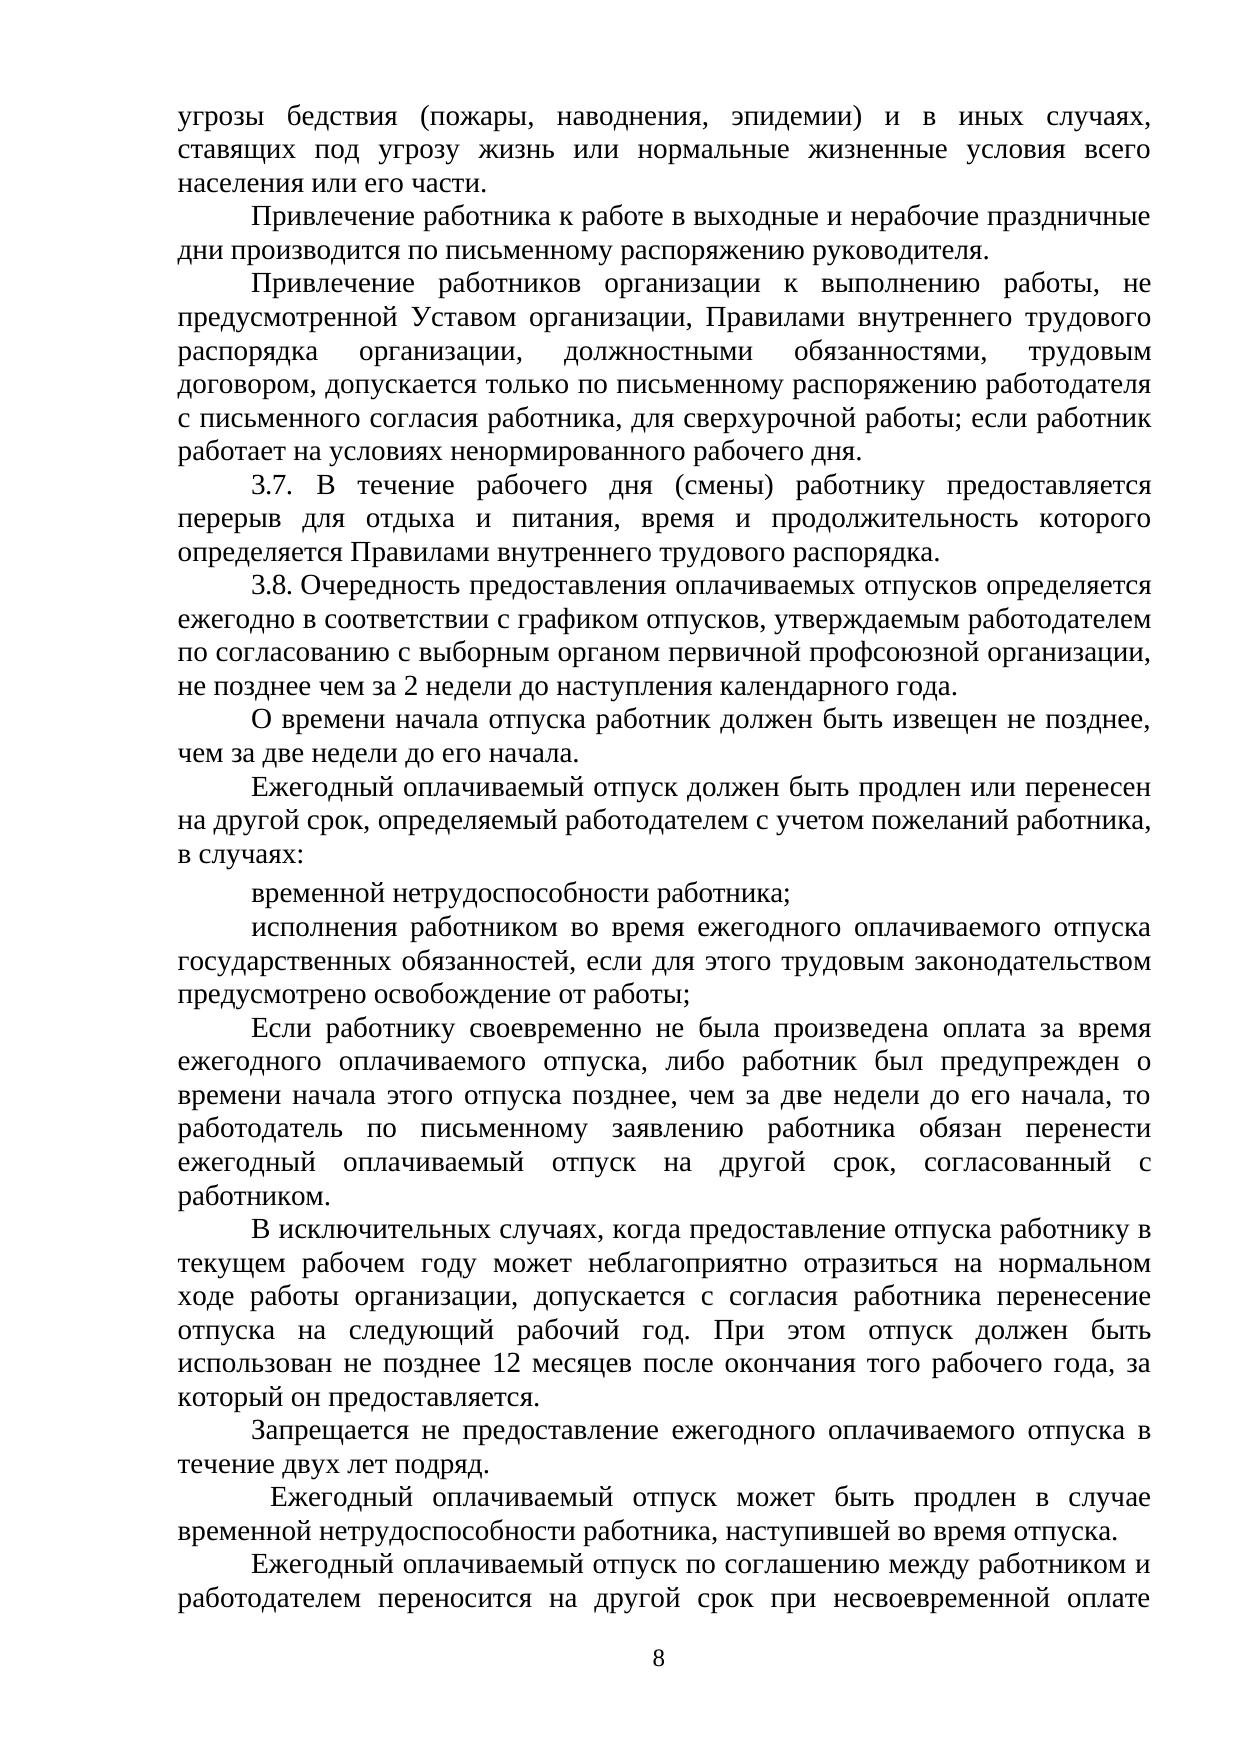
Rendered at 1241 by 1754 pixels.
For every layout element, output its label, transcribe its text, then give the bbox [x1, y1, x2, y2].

text Привлечение работников организации к выполнению работы, не предусмотренной Уставом организации, Правилами внутреннего трудового распорядка организации, должностными обязанностями, трудовым договором, допускается только по письменному распоряжению работодателя с письменного согласия работника, для сверхурочной работы; если работник работает на условиях ненормированного рабочего дня. [177, 266, 1152, 467]
text Если работнику своевременно не была произведена оплата за время ежегодного оплачиваемого отпуска, либо работник был предупрежден о времени начала этого отпуска позднее, чем за две недели до его начала, то работодатель по письменному заявлению работника обязан перенести ежегодный оплачиваемый отпуск на другой срок, согласованный с работником. [177, 1010, 1152, 1211]
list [177, 98, 1152, 198]
text временной нетрудоспособности работника; [251, 876, 1163, 909]
text Запрещается не предоставление ежегодного оплачиваемого отпуска в течение двух лет подряд. [177, 1412, 1152, 1479]
list В течение рабочего дня (смены) работнику предоставляется перерыв для отдыха и питания, время и продолжительность которого определяется Правилами внутреннего трудового распорядка. [177, 467, 1152, 567]
text Ежегодный оплачиваемый отпуск может быть продлен в случае временной нетрудоспособности работника, наступившей во время отпуска. [177, 1479, 1152, 1547]
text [177, 1547, 1152, 1614]
text исполнения работником во время ежегодного оплачиваемого отпуска государственных обязанностей, если для этого трудовым законодательством предусмотрено освобождение от работы; [177, 909, 1152, 1010]
text Ежегодный оплачиваемый отпуск должен быть продлен или перенесен на другой срок, определяемый работодателем с учетом пожеланий работника, в случаях: [177, 769, 1152, 869]
list Очередность предоставления оплачиваемых отпусков определяется ежегодно в соответствии с графиком отпусков, утверждаемым работодателем по согласованию с выборным органом первичной профсоюзной организации, не позднее чем за 2 недели до наступления календарного года. [177, 567, 1152, 702]
text В исключительных случаях, когда предоставление отпуска работнику в текущем рабочем году может неблагоприятно отразиться на нормальном ходе работы организации, допускается с согласия работника перенесение отпуска на следующий рабочий год. При этом отпуск должен быть использован не позднее 12 месяцев после окончания того рабочего года, за который он предоставляется. [177, 1211, 1152, 1412]
text О времени начала отпуска работник должен быть извещен не позднее, чем за две недели до его начала. [177, 702, 1152, 769]
text Привлечение работника к работе в выходные и нерабочие праздничные дни производится по письменному распоряжению руководителя. [177, 198, 1151, 266]
